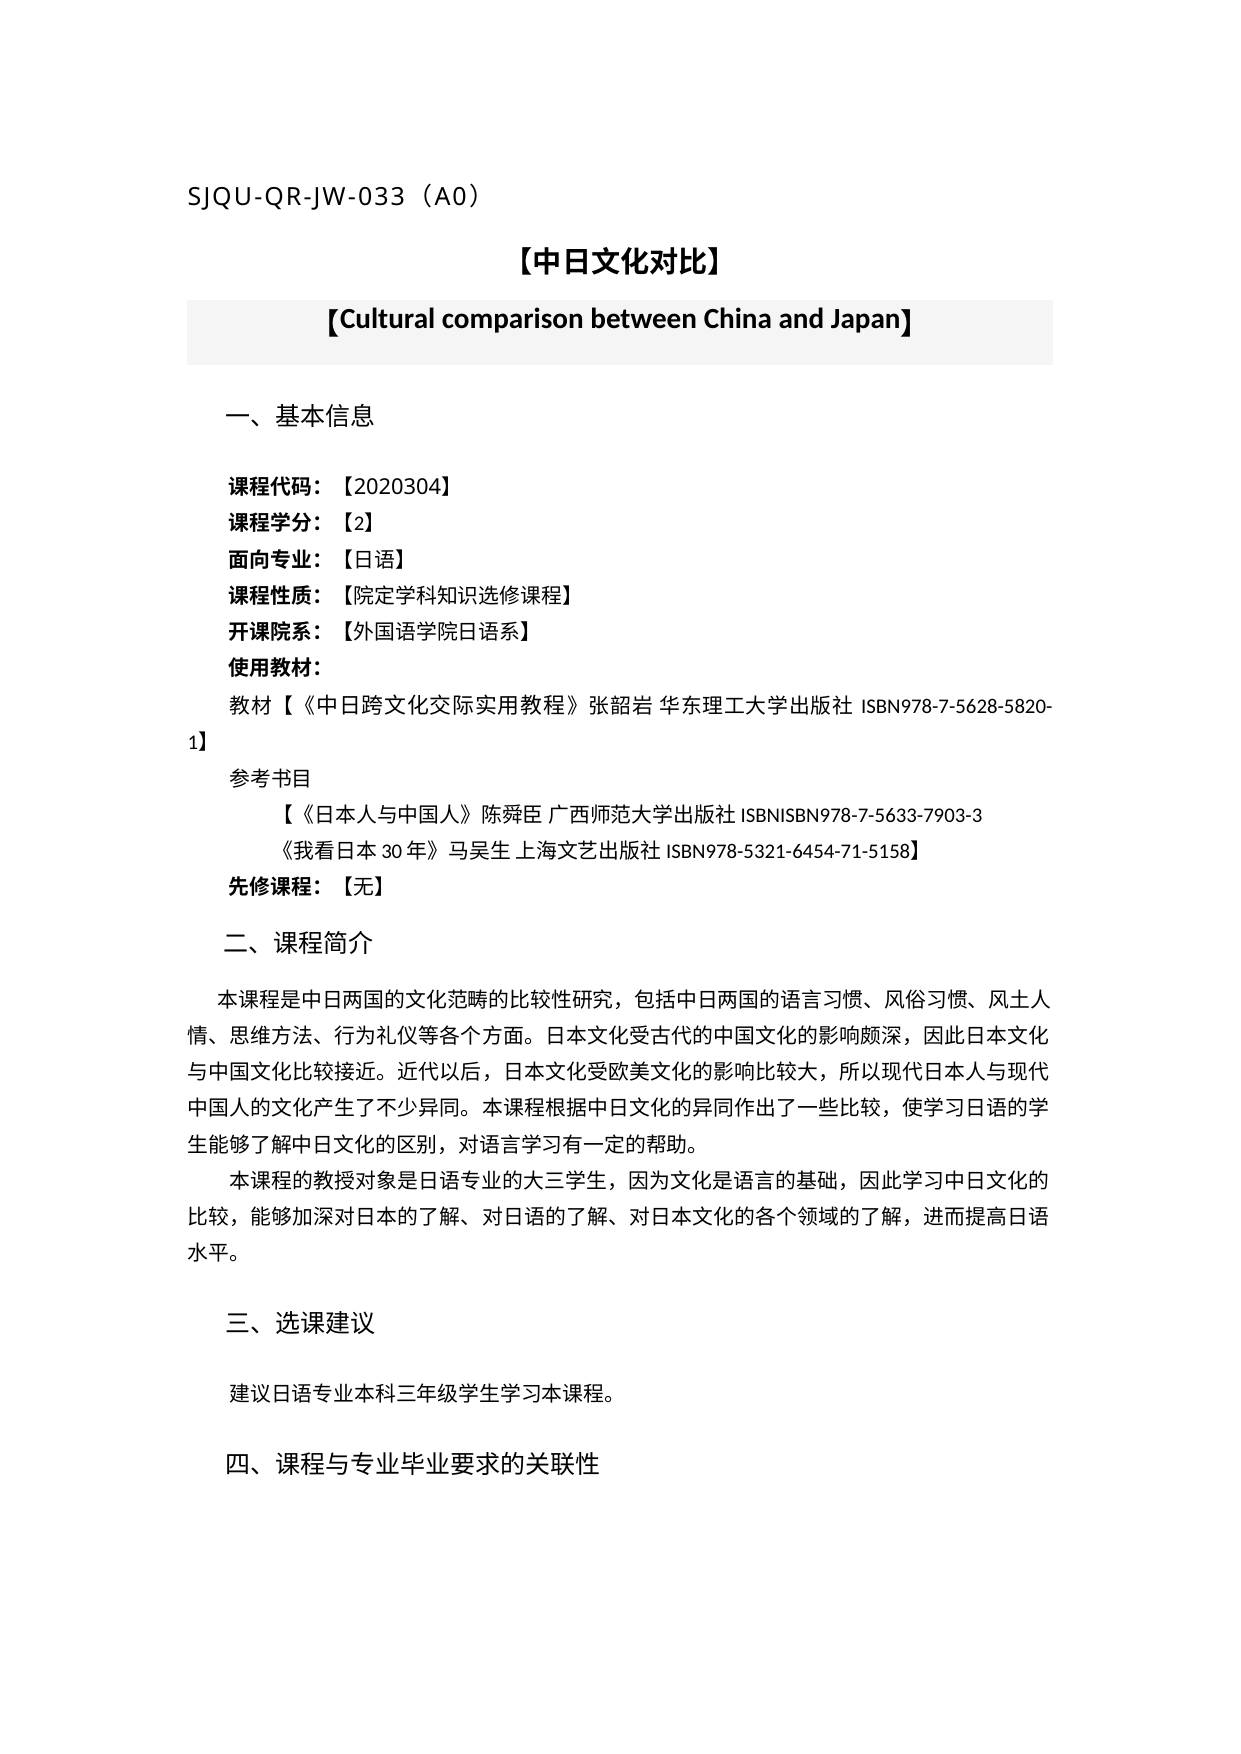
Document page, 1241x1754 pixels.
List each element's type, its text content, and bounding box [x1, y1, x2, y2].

text 【中日文化对比】 [187, 227, 1053, 292]
text 本课程的教授对象是日语专业的大三学生，因为文化是语言的基础，因此学习中日文化的比较，能够加深对日本的了解、对日语的了解、对日本文化的各个领域的了解，进而提高日语水平。 [187, 1164, 1053, 1267]
text 【《日本人与中国人》陈舜臣 广西师范大学出版社 ISBNISBN978-7-5633-7903-3 [262, 798, 1053, 828]
text 面向专业：【日语】 [187, 543, 1053, 573]
text 四、课程与专业毕业要求的关联性 [225, 1430, 1053, 1495]
text 课程代码：【2020304】 [187, 470, 1053, 501]
text 二、课程简介 [187, 923, 1053, 959]
text 【Cultural comparison between China and Japan】 [187, 300, 1053, 365]
text 先修课程：【无】 [187, 871, 1053, 901]
text 本课程是中日两国的文化范畴的比较性研究，包括中日两国的语言习惯、风俗习惯、风土人情、思维方法、行为礼仪等各个方面。日本文化受古代的中国文化的影响颇深，因此日本文化与中国文化比较接近。近代以后，日本文化受欧美文化的影响比较大，所以现代日本人与现代中国人的文化产生了不少异同。本课程根据中日文化的异同作出了一些比较，使学习日语的学生能够了解中日文化的区别，对语言学习有一定的帮助。 [187, 983, 1053, 1158]
text 开课院系：【外国语学院日语系】 [187, 615, 1053, 646]
text 参考书目 [187, 762, 1053, 792]
text 三、选课建议 [187, 1289, 1053, 1354]
text 课程性质：【院定学科知识选修课程】 [187, 579, 1053, 609]
text 建议日语专业本科三年级学生学习本课程。 [187, 1377, 1053, 1408]
text 《我看日本30年》马吴生 上海文艺出版社 ISBN978-5321-6454-71-5158】 [262, 834, 1053, 864]
text 使用教材： [187, 652, 1053, 682]
text 课程学分：【2】 [187, 507, 1053, 537]
text 一、基本信息 [187, 382, 1053, 447]
text SJQU-QR-JW-033（A0） [187, 162, 1053, 227]
text 教材【《中日跨文化交际实用教程》张韶岩 华东理工大学出版社 ISBN978-7-5628-5820-1】 [187, 688, 1053, 756]
